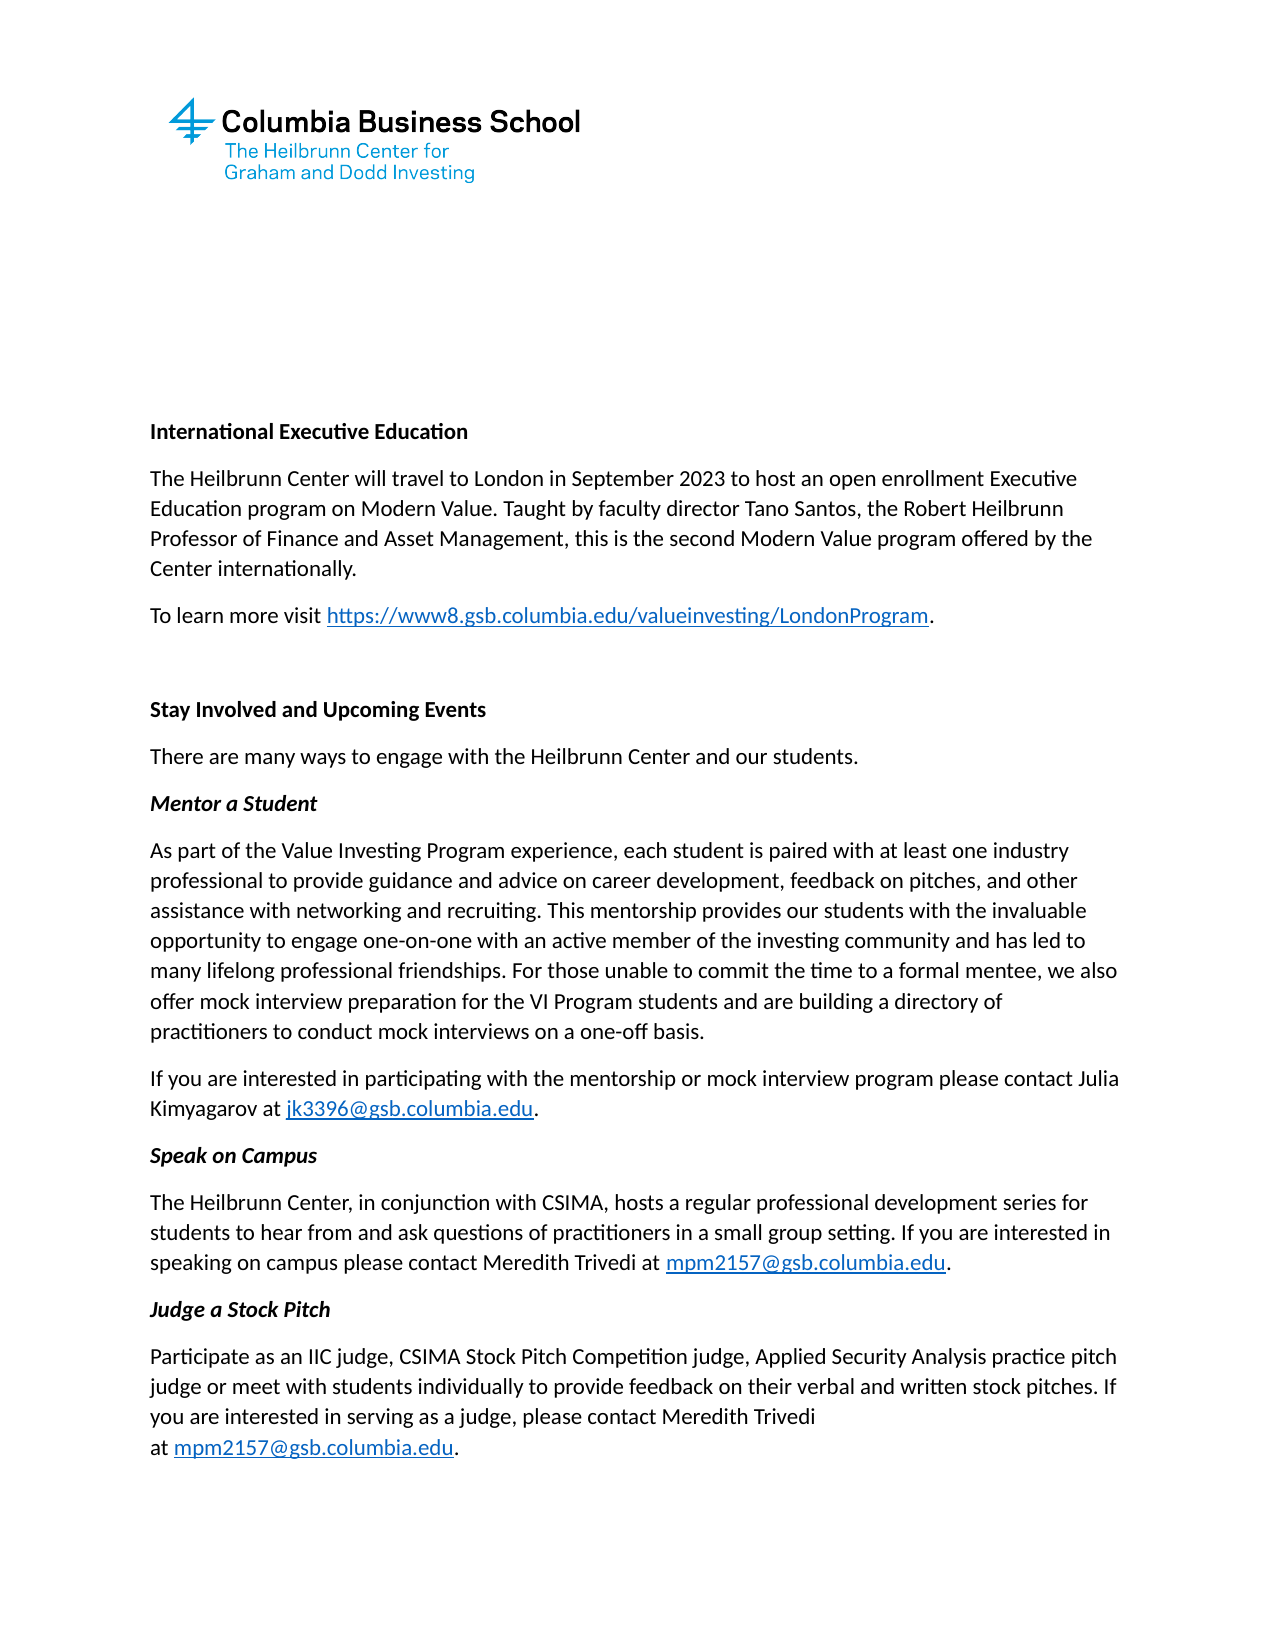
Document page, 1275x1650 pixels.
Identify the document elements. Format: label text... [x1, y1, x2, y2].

text If you are interested in participating with the mentorship or mock interview program please contact Julia Kimyagarov at jk3396@gsb.columbia.edu. [150, 1064, 1125, 1122]
text Judge a Stock Pitch [150, 1295, 1125, 1323]
text The Heilbrunn Center, in conjunction with CSIMA, hosts a regular professional development series for students to hear from and ask questions of practitioners in a small group setting. If you are interested in speaking on campus please contact Meredith Trivedi at mpm2157@gsb.columbia.edu. [150, 1188, 1125, 1276]
text Mentor a Student [150, 789, 1125, 817]
picture [150, 75, 597, 202]
text To learn more visit https://www8.gsb.columbia.edu/valueinvesting/LondonProgram. [150, 601, 1125, 629]
text International Executive Education [150, 417, 1125, 445]
text Stay Involved and Upcoming Events [150, 695, 1125, 723]
text Participate as an IIC judge, CSIMA Stock Pitch Competition judge, Applied Security Analysis practice pitch judge or meet with students individually to provide feedback on their verbal and written stock pitches. If you are interested in serving as a judge, please contact Meredith Trivedi at mpm2157@gsb.columbia.edu. [150, 1342, 1125, 1461]
text There are many ways to engage with the Heilbrunn Center and our students. [150, 742, 1125, 770]
text As part of the Value Investing Program experience, each student is paired with at least one industry professional to provide guidance and advice on career development, feedback on pitches, and other assistance with networking and recruiting. This mentorship provides our students with the invaluable opportunity to engage one-on-one with an active member of the investing community and has led to many lifelong professional friendships. For those unable to commit the time to a formal mentee, we also offer mock interview preparation for the VI Program students and are building a directory of practitioners to conduct mock interviews on a one-off basis. [150, 836, 1125, 1045]
text Speak on Campus [150, 1141, 1125, 1169]
text The Heilbrunn Center will travel to London in September 2023 to host an open enrollment Executive Education program on Modern Value. Taught by faculty director Tano Santos, the Robert Heilbrunn Professor of Finance and Asset Management, this is the second Modern Value program offered by the Center internationally. [150, 464, 1125, 583]
